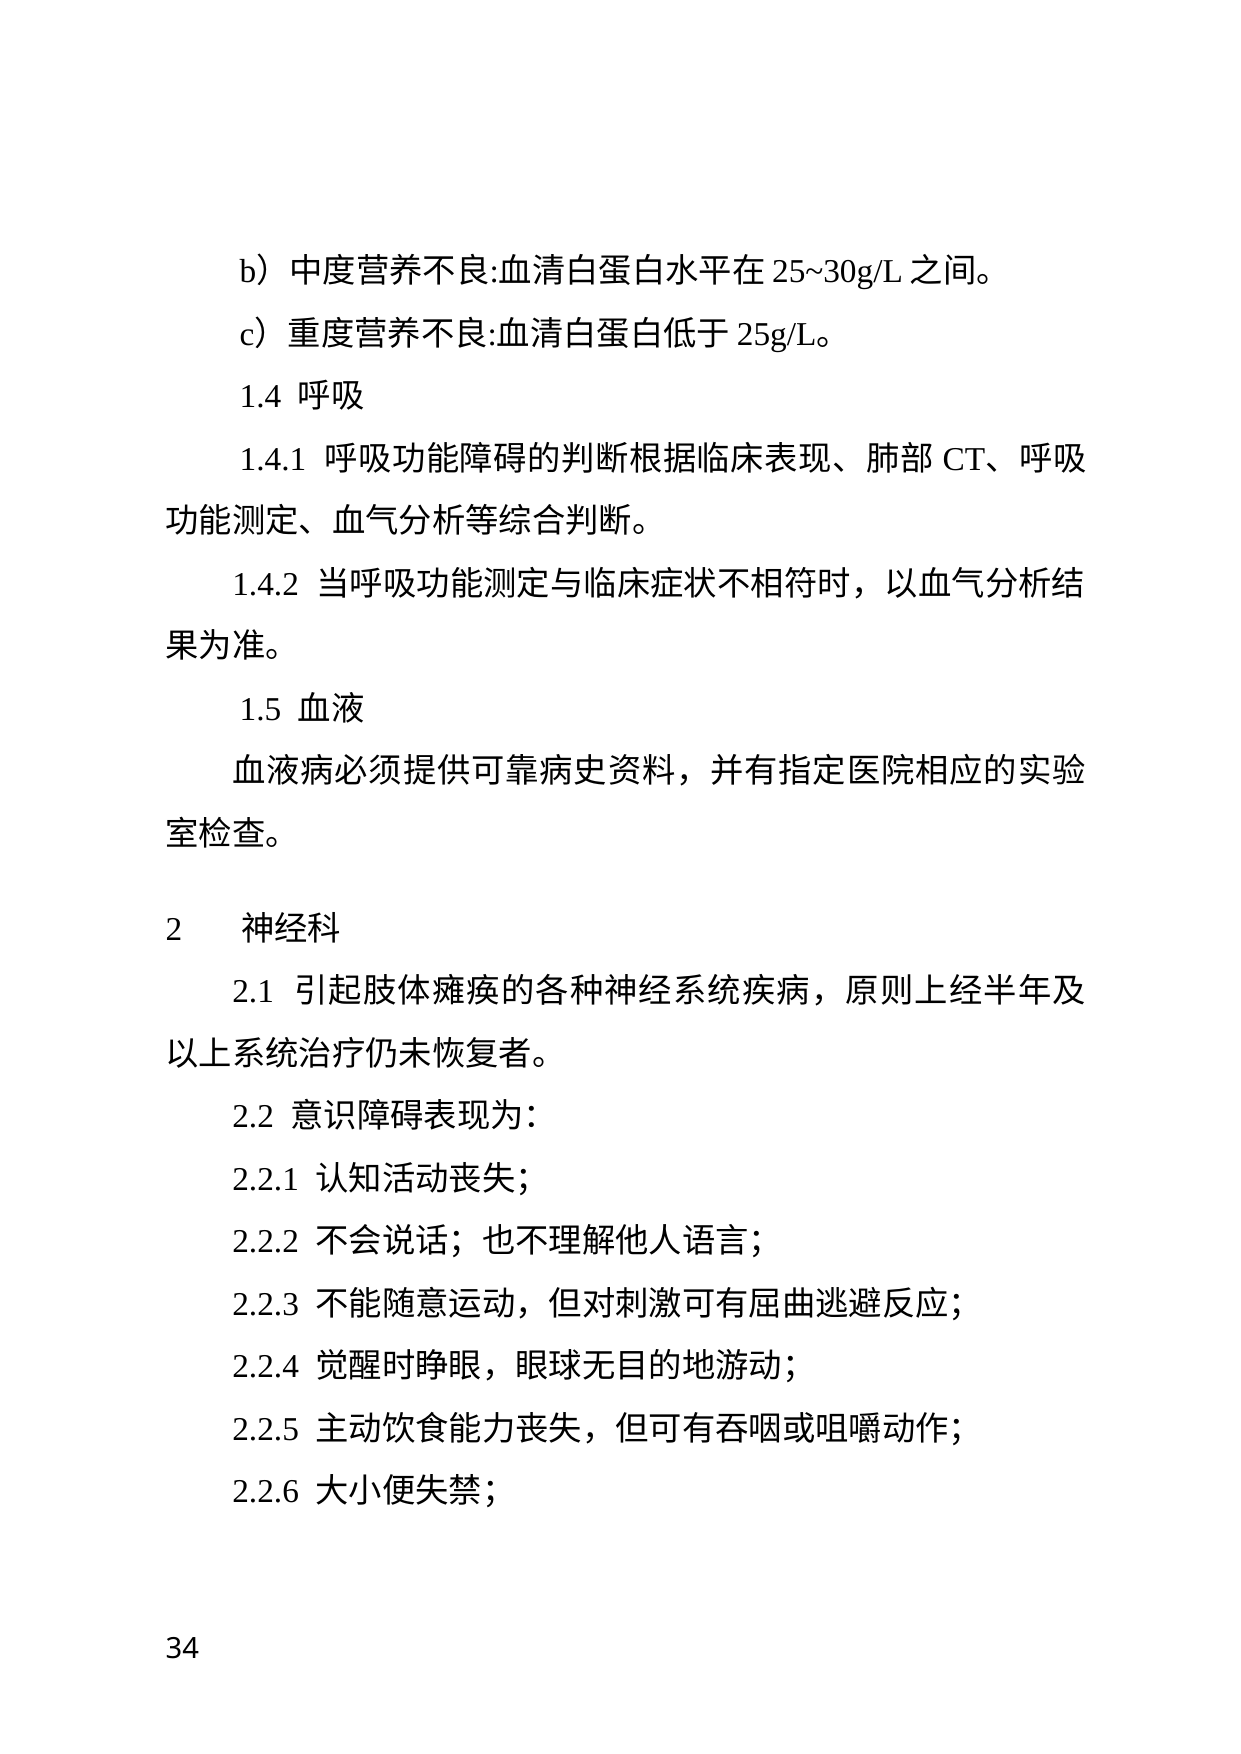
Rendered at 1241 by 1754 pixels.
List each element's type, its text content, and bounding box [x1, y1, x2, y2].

text 2.2.2 不会说话；也不理解他人语言； [165, 1203, 1087, 1265]
text c）重度营养不良:血清白蛋白低于25g/L。 [165, 295, 1087, 358]
list 神经科 [165, 890, 1087, 953]
text 2.2.3 不能随意运动，但对刺激可有屈曲逃避反应； [165, 1265, 1087, 1328]
text 1.4.2 当呼吸功能测定与临床症状不相符时，以血气分析结果为准。 [165, 545, 1087, 670]
text 1.4.1 呼吸功能障碍的判断根据临床表现、肺部CT、呼吸功能测定、血气分析等综合判断。 [165, 420, 1087, 545]
text 2.2.5 主动饮食能力丧失，但可有吞咽或咀嚼动作； [165, 1390, 1087, 1453]
text b）中度营养不良:血清白蛋白水平在25~30g/L之间。 [165, 233, 1087, 295]
text 1.5 血液 [165, 670, 1087, 733]
text 2.2.6 大小便失禁； [165, 1453, 1087, 1515]
text 1.4 呼吸 [165, 358, 1087, 420]
text 血液病必须提供可靠病史资料，并有指定医院相应的实验室检查。 [165, 733, 1087, 858]
text 2.1 引起肢体瘫痪的各种神经系统疾病，原则上经半年及以上系统治疗仍未恢复者。 [165, 953, 1087, 1078]
text 2.2 意识障碍表现为： [165, 1078, 1087, 1140]
text 2.2.4 觉醒时睁眼，眼球无目的地游动； [165, 1328, 1087, 1390]
text 2.2.1 认知活动丧失； [165, 1140, 1087, 1203]
